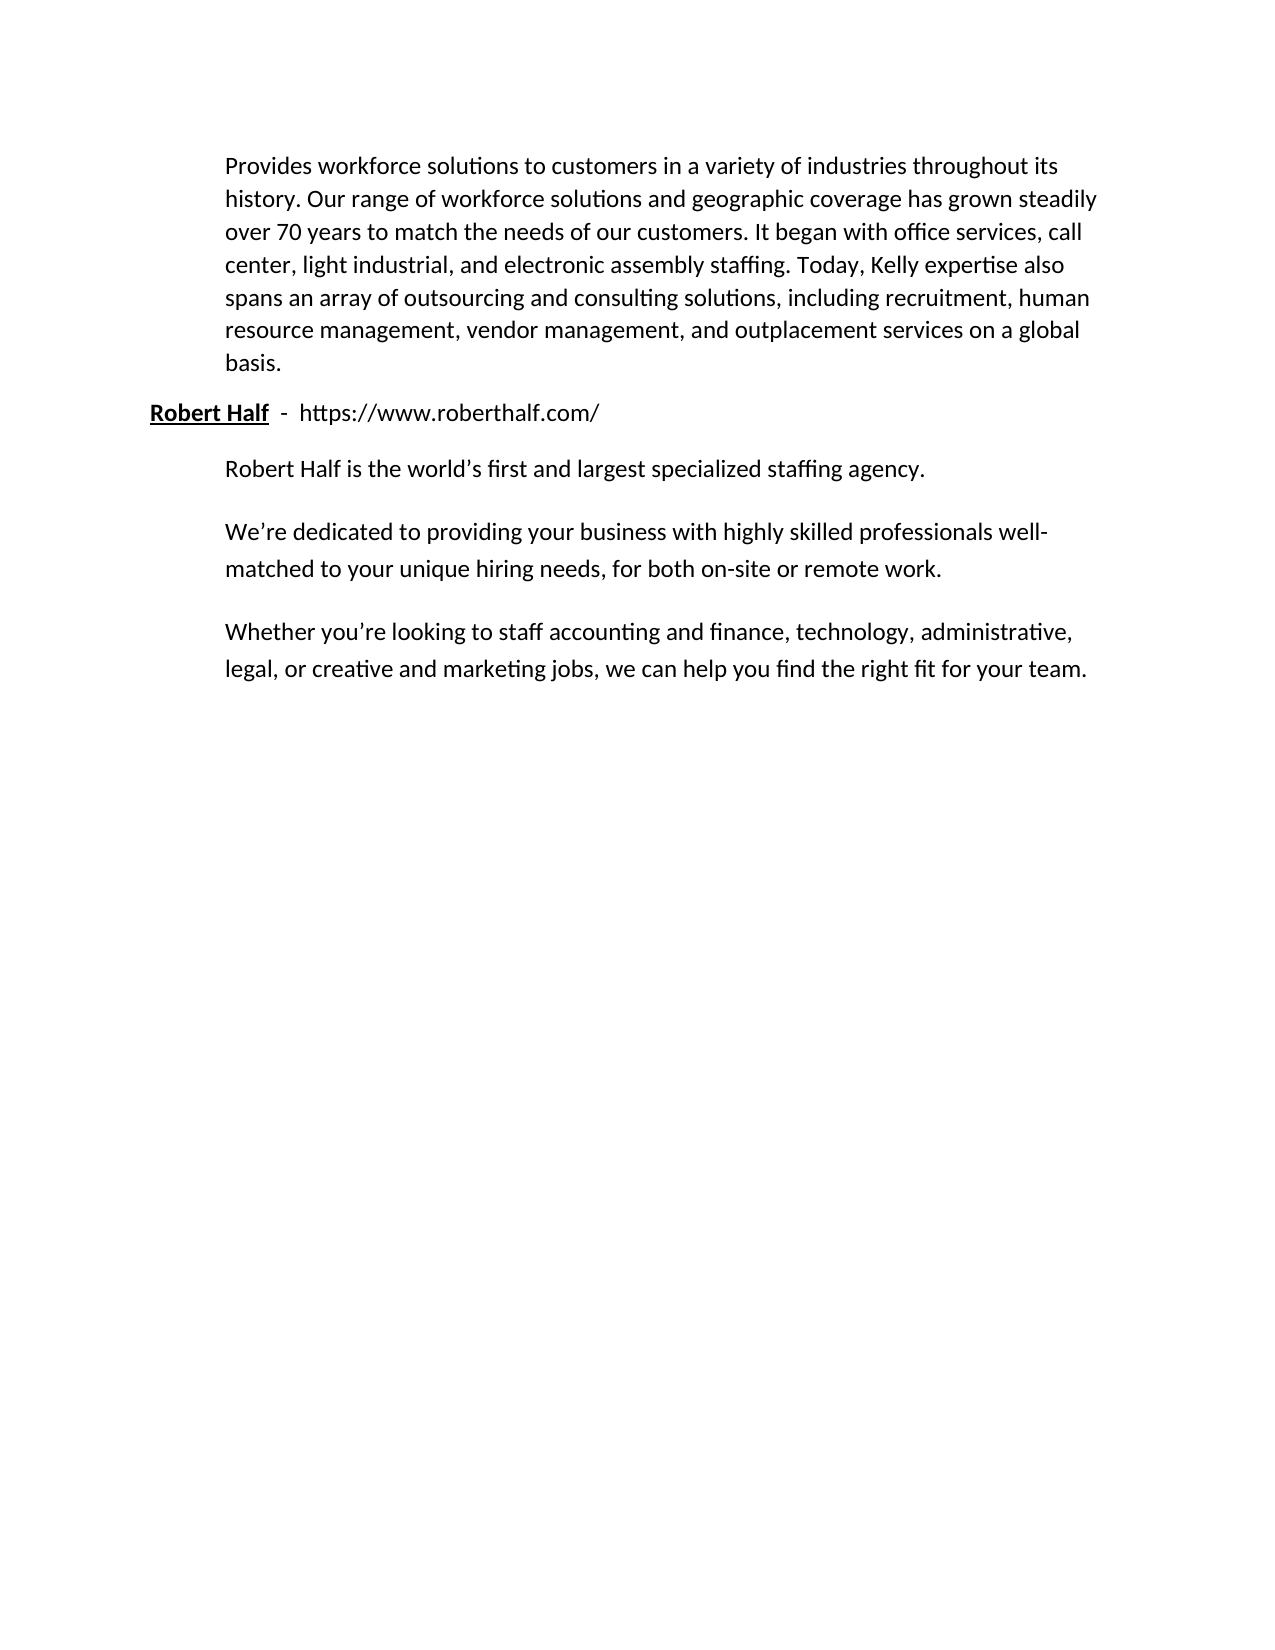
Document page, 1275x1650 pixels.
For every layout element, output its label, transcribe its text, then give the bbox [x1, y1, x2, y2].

text Robert Half - https://www.roberthalf.com/ [150, 397, 1125, 428]
text Provides workforce solutions to customers in a variety of industries throughout its history. Our range of workforce solutions and geographic coverage has grown steadily over 70 years to match the needs of our customers. It began with office services, call center, light industrial, and electronic assembly staffing. Today, Kelly expertise also spans an array of outsourcing and consulting solutions, including recruitment, human resource management, vendor management, and outplacement services on a global basis. [225, 150, 1125, 378]
text Whether you’re looking to staff accounting and finance, technology, administrative, legal, or creative and marketing jobs, we can help you find the right fit for your team. [225, 609, 1125, 684]
text We’re dedicated to providing your business with highly skilled professionals well-matched to your unique hiring needs, for both on-site or remote work. [225, 509, 1125, 584]
text Robert Half is the world’s first and largest specialized staffing agency. [225, 447, 1125, 484]
